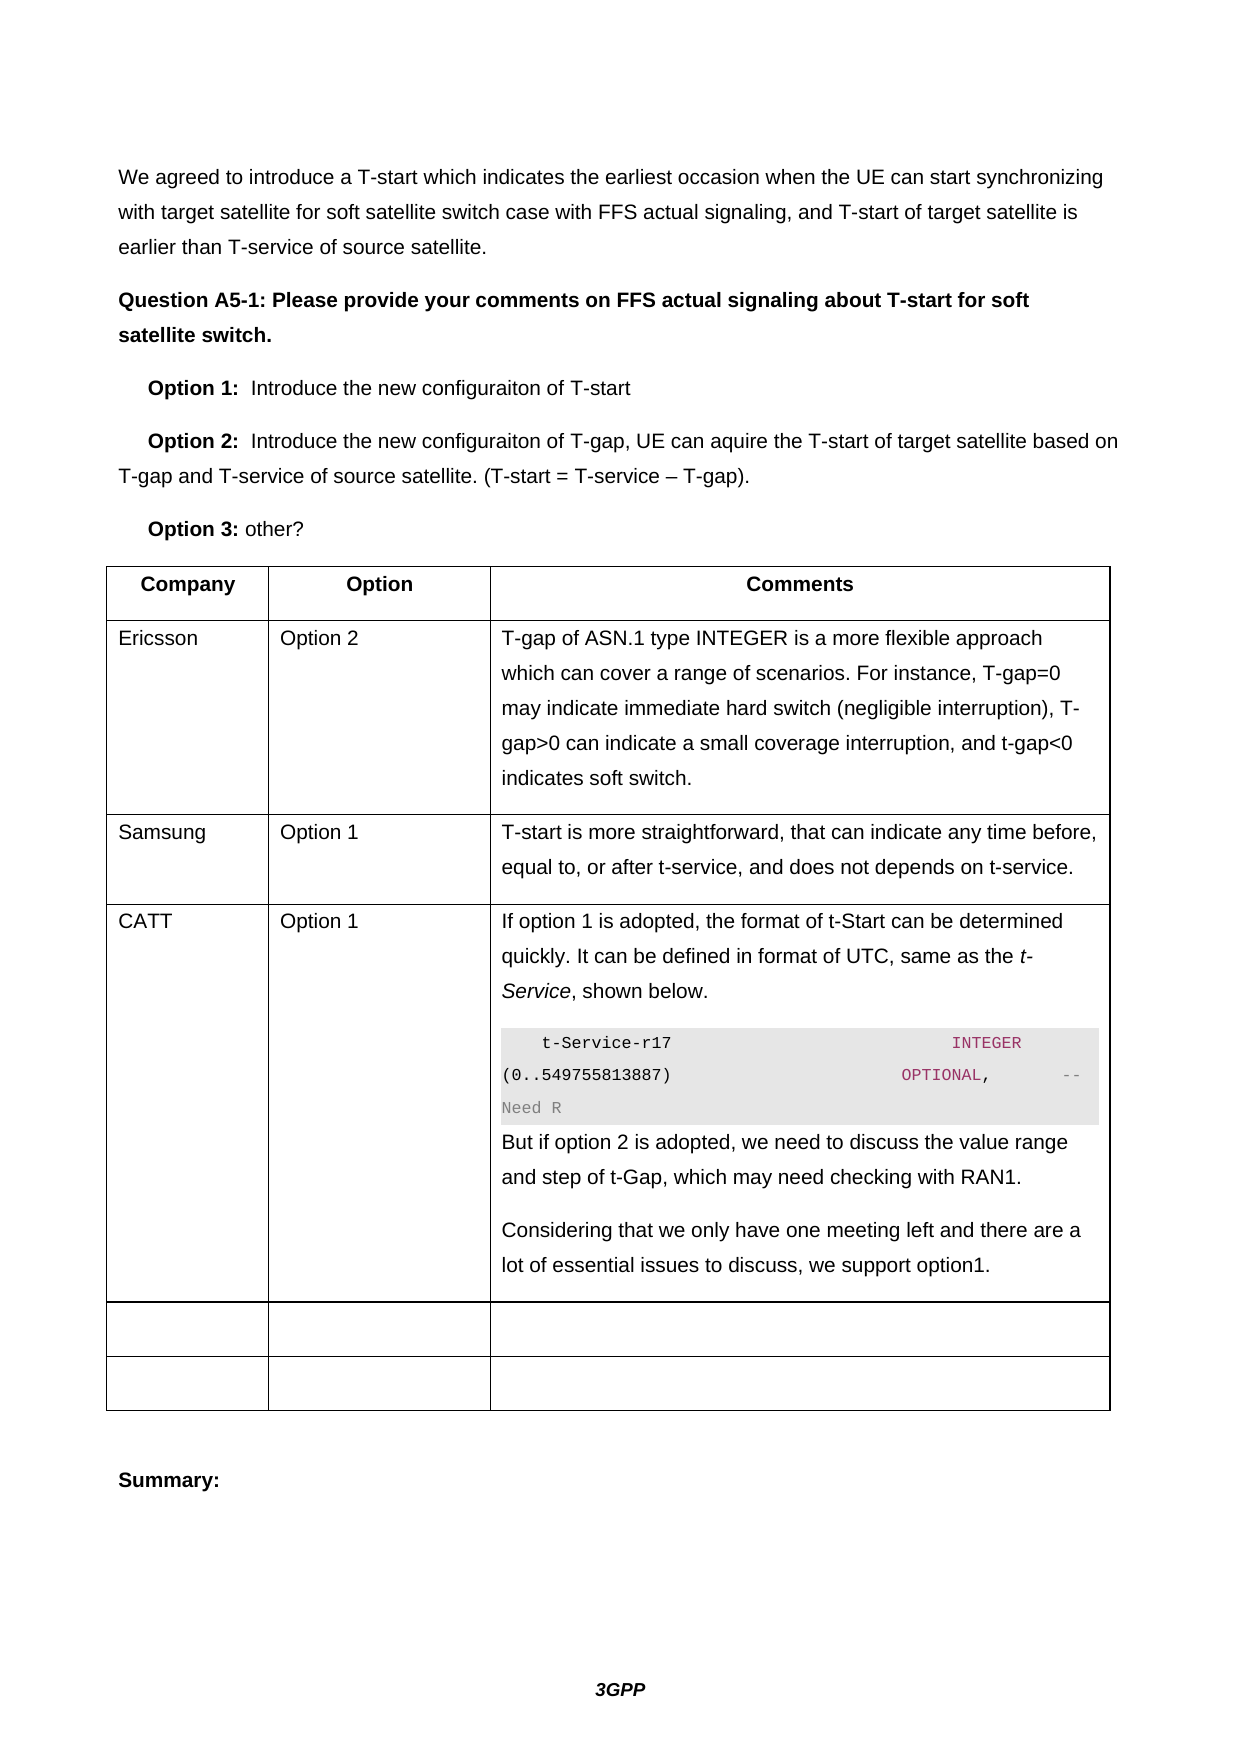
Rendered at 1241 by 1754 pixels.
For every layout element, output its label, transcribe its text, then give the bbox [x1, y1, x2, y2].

table_cell [107, 1303, 268, 1356]
table_header Option [269, 567, 490, 620]
text Option 2: Introduce the new configuraiton of T-gap, UE can aquire the T-start of target satellite based on T-gap and T-service of source satellite. (T-start = T-service – T-gap). [118, 425, 1122, 492]
table_cell CATT [107, 905, 268, 1301]
table_cell T-start is more straightforward, that can indicate any time before, equal to, or after t-service, and does not depends on t-service. [491, 815, 1109, 903]
text Option 1: Introduce the new configuraiton of T-start [118, 372, 1122, 404]
table_cell Option 2 [269, 621, 490, 814]
subtitle Question A5-1: Please provide your comments on FFS actual signaling about T-start for soft satellite switch. [118, 283, 1101, 351]
table_cell T-gap of ASN.1 type INTEGER is a more flexible approach which can cover a range of scenarios. For instance, T-gap=0 may indicate immediate hard switch (negligible interruption), T-gap>0 can indicate a small coverage interruption, and t-gap<0 indicates soft switch. [491, 621, 1109, 814]
table_cell Samsung [107, 815, 268, 903]
table_cell [491, 1357, 1109, 1410]
table_cell [269, 1357, 490, 1410]
table_cell If option 1 is adopted, the format of t-Start can be determined quickly. It can be defined in format of UTC, same as the t-Service, shown below. t-Service-r17 INTEGER (0..549755813887) OPTIONAL, -- Need R But if option 2 is adopted, we need to discuss the value range and step of t-Gap, which may need checking with RAN1. Considering that we only have one meeting left and there are a lot of essential issues to discuss, we support option1. [491, 905, 1109, 1301]
table_header Company [107, 567, 268, 620]
table_cell Ericsson [107, 621, 268, 814]
table_cell [269, 1303, 490, 1356]
table_cell Option 1 [269, 905, 490, 1301]
text Summary: [118, 1464, 1122, 1496]
table_cell [491, 1303, 1109, 1356]
table_cell [107, 1357, 268, 1410]
table_header Comments [491, 567, 1109, 620]
table_cell Option 1 [269, 815, 490, 903]
text We agreed to introduce a T-start which indicates the earliest occasion when the UE can start synchronizing with target satellite for soft satellite switch case with FFS actual signaling, and T-start of target satellite is earlier than T-service of source satellite. [118, 160, 1122, 263]
text Option 3: other? [118, 513, 1122, 545]
